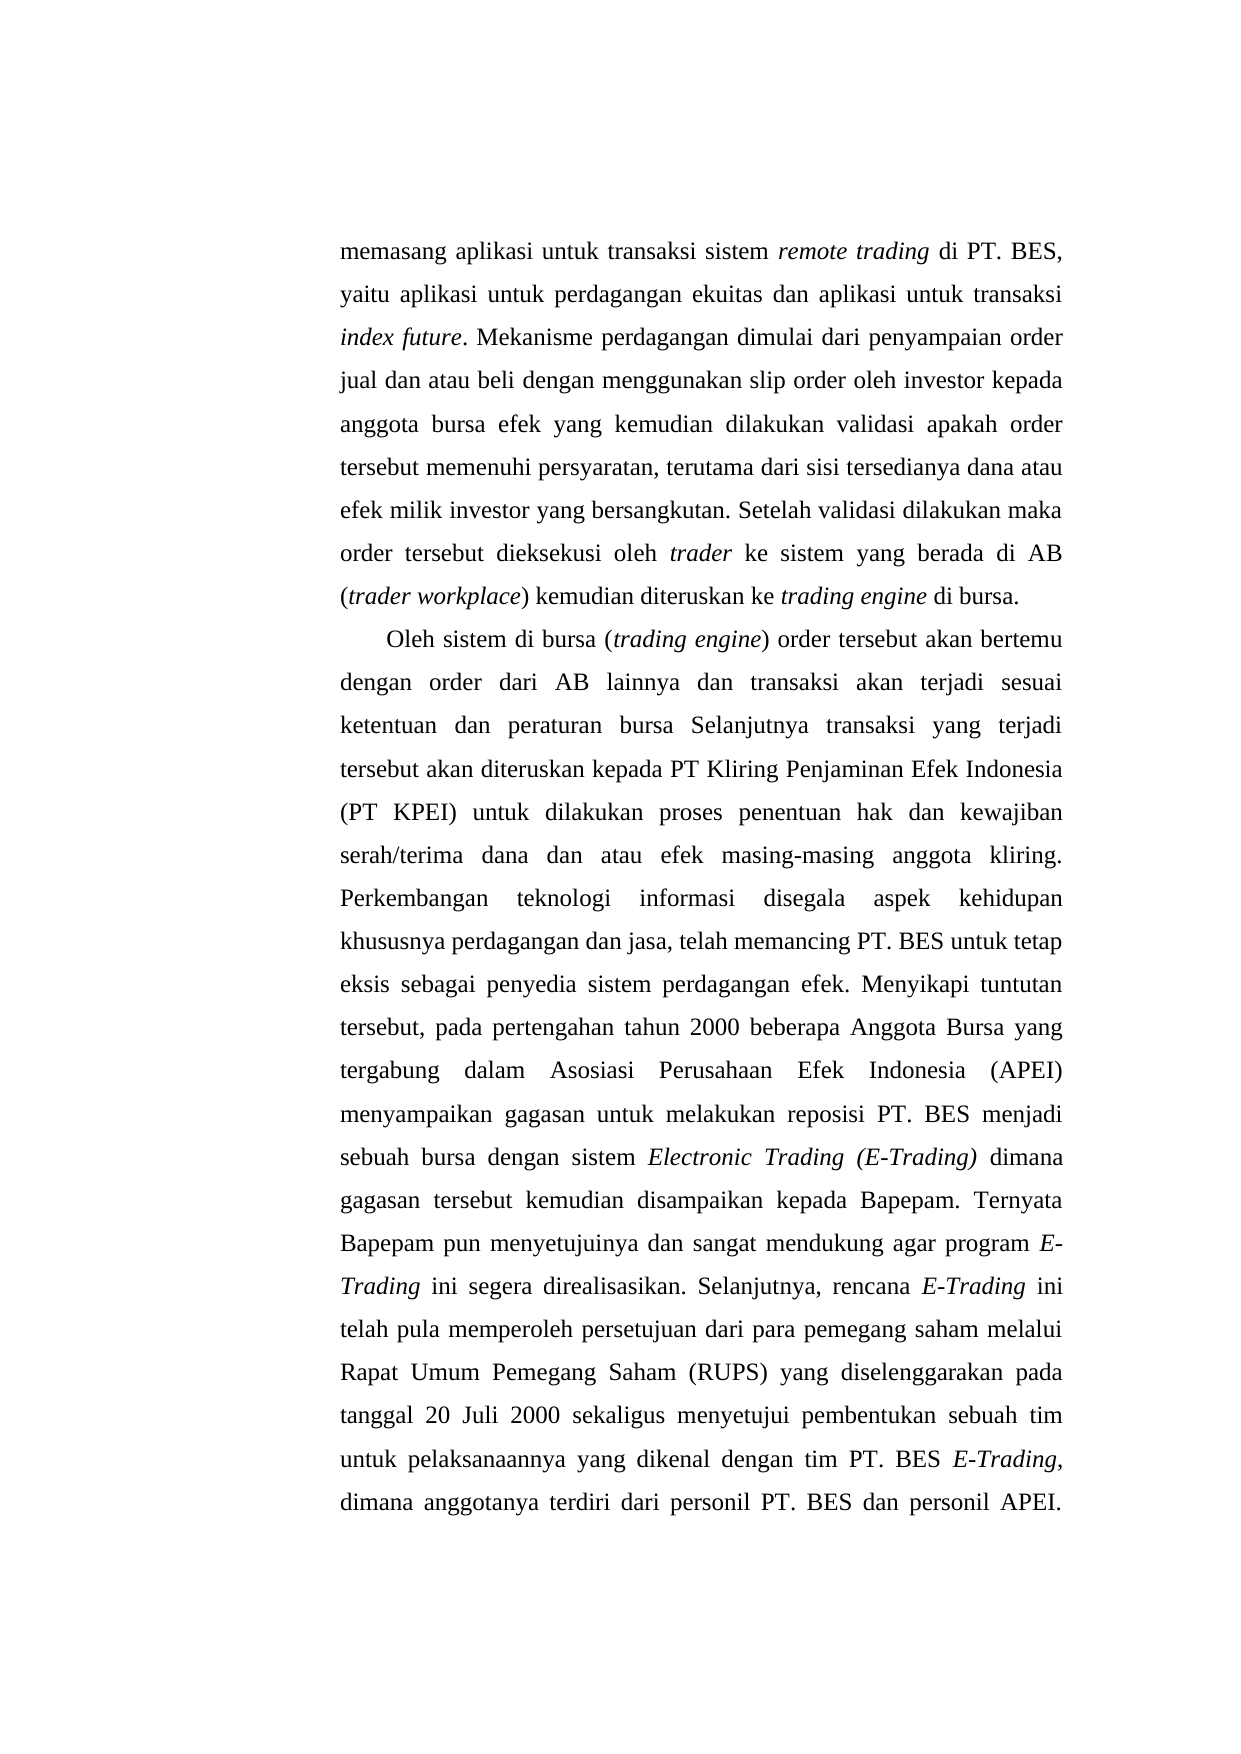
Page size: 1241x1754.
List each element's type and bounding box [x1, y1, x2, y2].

text [340, 624, 1063, 1516]
text [340, 236, 1063, 610]
